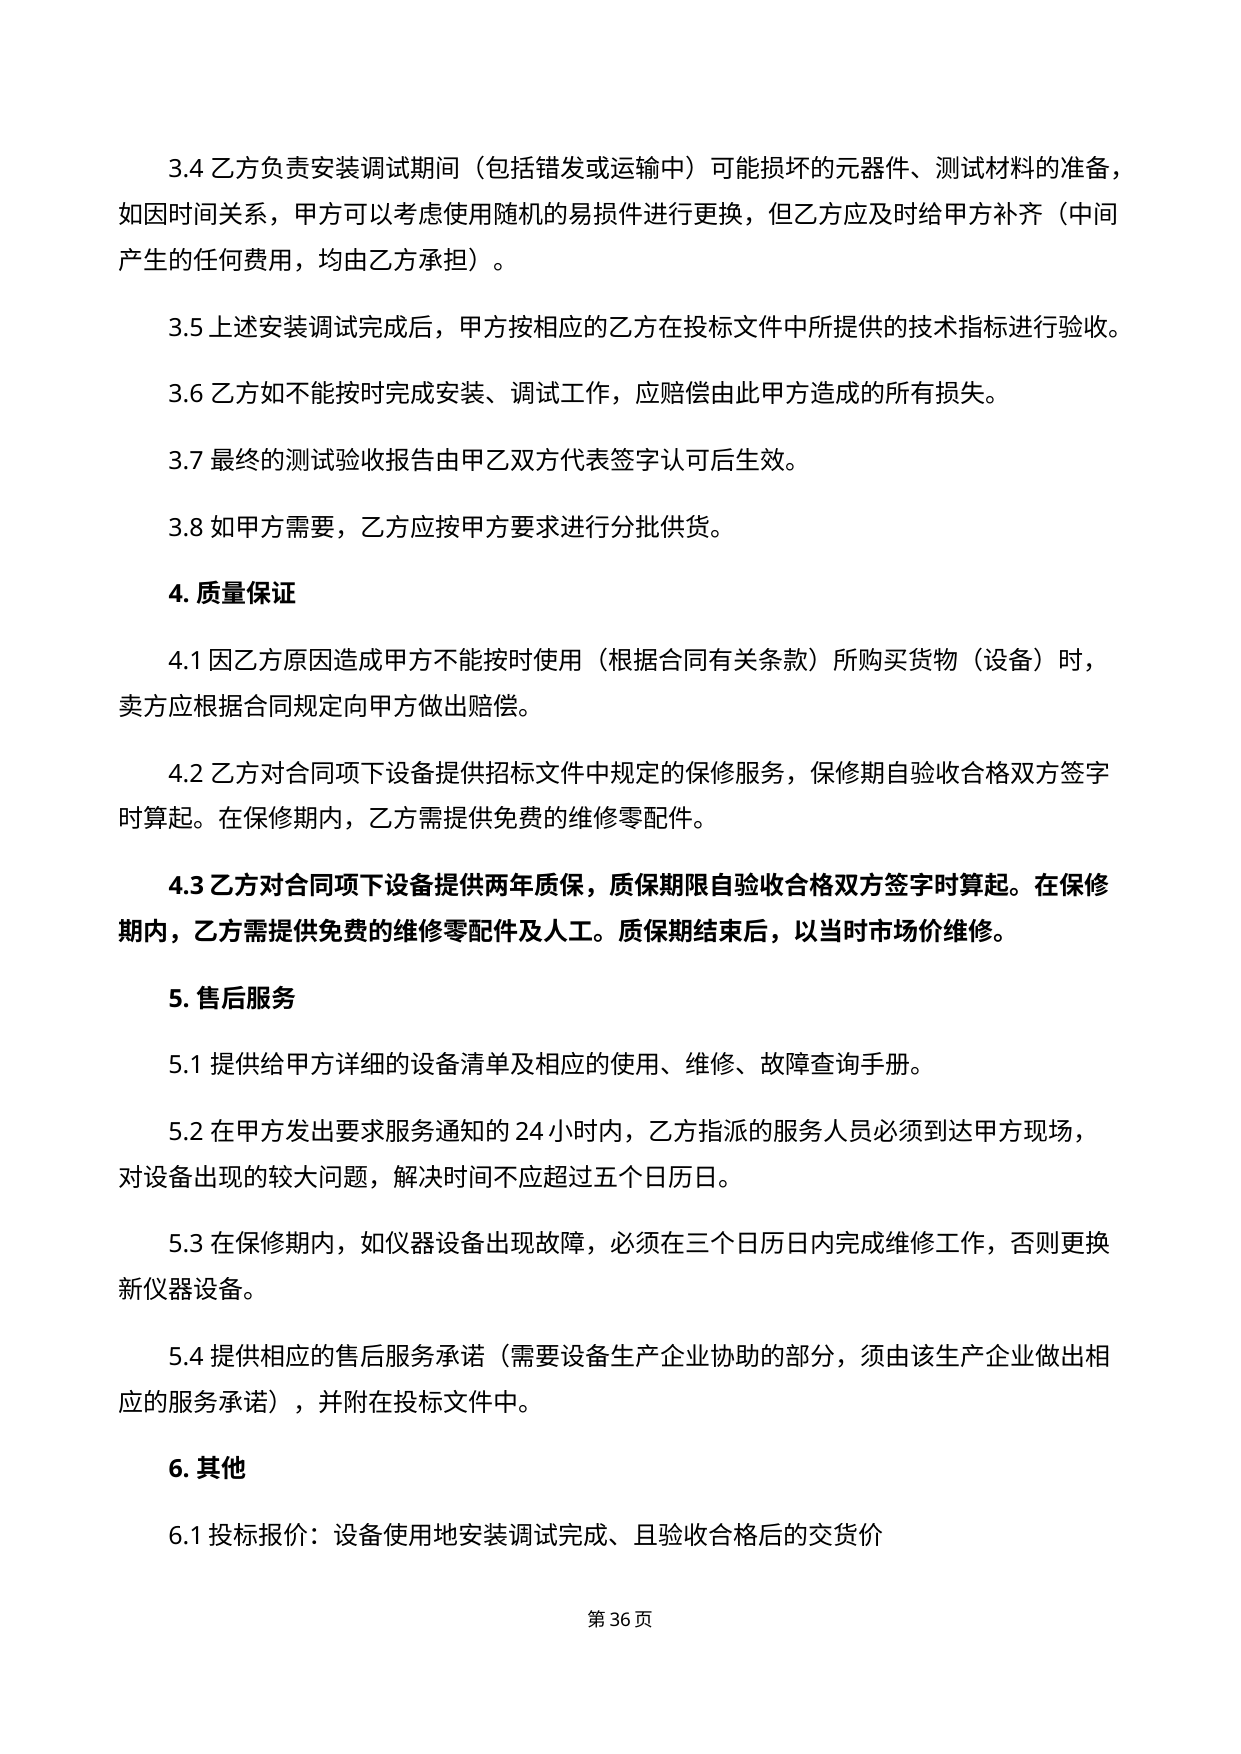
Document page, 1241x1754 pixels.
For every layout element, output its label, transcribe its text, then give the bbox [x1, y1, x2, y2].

text 3.7 最终的测试验收报告由甲乙双方代表签字认可后生效。 [118, 433, 1122, 479]
text 3.6 乙方如不能按时完成安装、调试工作，应赔偿由此甲方造成的所有损失。 [118, 366, 1122, 412]
text 5. 售后服务 [118, 970, 1122, 1016]
text 5.3 在保修期内，如仪器设备出现故障，必须在三个日历日内完成维修工作，否则更换新仪器设备。 [118, 1216, 1122, 1308]
text 4.1因乙方原因造成甲方不能按时使用（根据合同有关条款）所购买货物（设备）时，卖方应根据合同规定向甲方做出赔偿。 [118, 633, 1122, 724]
text 3.4 乙方负责安装调试期间（包括错发或运输中）可能损坏的元器件、测试材料的准备，如因时间关系，甲方可以考虑使用随机的易损件进行更换，但乙方应及时给甲方补齐（中间产生的任何费用，均由乙方承担）。 [118, 141, 1122, 279]
text 4.3乙方对合同项下设备提供两年质保，质保期限自验收合格双方签字时算起。在保修期内，乙方需提供免费的维修零配件及人工。质保期结束后，以当时市场价维修。 [118, 858, 1122, 949]
text 6. 其他 [118, 1441, 1122, 1487]
text 6.1投标报价：设备使用地安装调试完成、且验收合格后的交货价 [118, 1508, 1122, 1554]
text 3.5上述安装调试完成后，甲方按相应的乙方在投标文件中所提供的技术指标进行验收。 [118, 299, 1122, 345]
text 5.4 提供相应的售后服务承诺（需要设备生产企业协助的部分，须由该生产企业做出相应的服务承诺），并附在投标文件中。 [118, 1329, 1122, 1420]
text 4. 质量保证 [118, 566, 1122, 612]
text 5.2 在甲方发出要求服务通知的24小时内，乙方指派的服务人员必须到达甲方现场，对设备出现的较大问题，解决时间不应超过五个日历日。 [118, 1104, 1122, 1195]
text 4.2 乙方对合同项下设备提供招标文件中规定的保修服务，保修期自验收合格双方签字时算起。在保修期内，乙方需提供免费的维修零配件。 [118, 745, 1122, 837]
text 5.1 提供给甲方详细的设备清单及相应的使用、维修、故障查询手册。 [118, 1037, 1122, 1083]
text 3.8 如甲方需要，乙方应按甲方要求进行分批供货。 [118, 499, 1122, 545]
